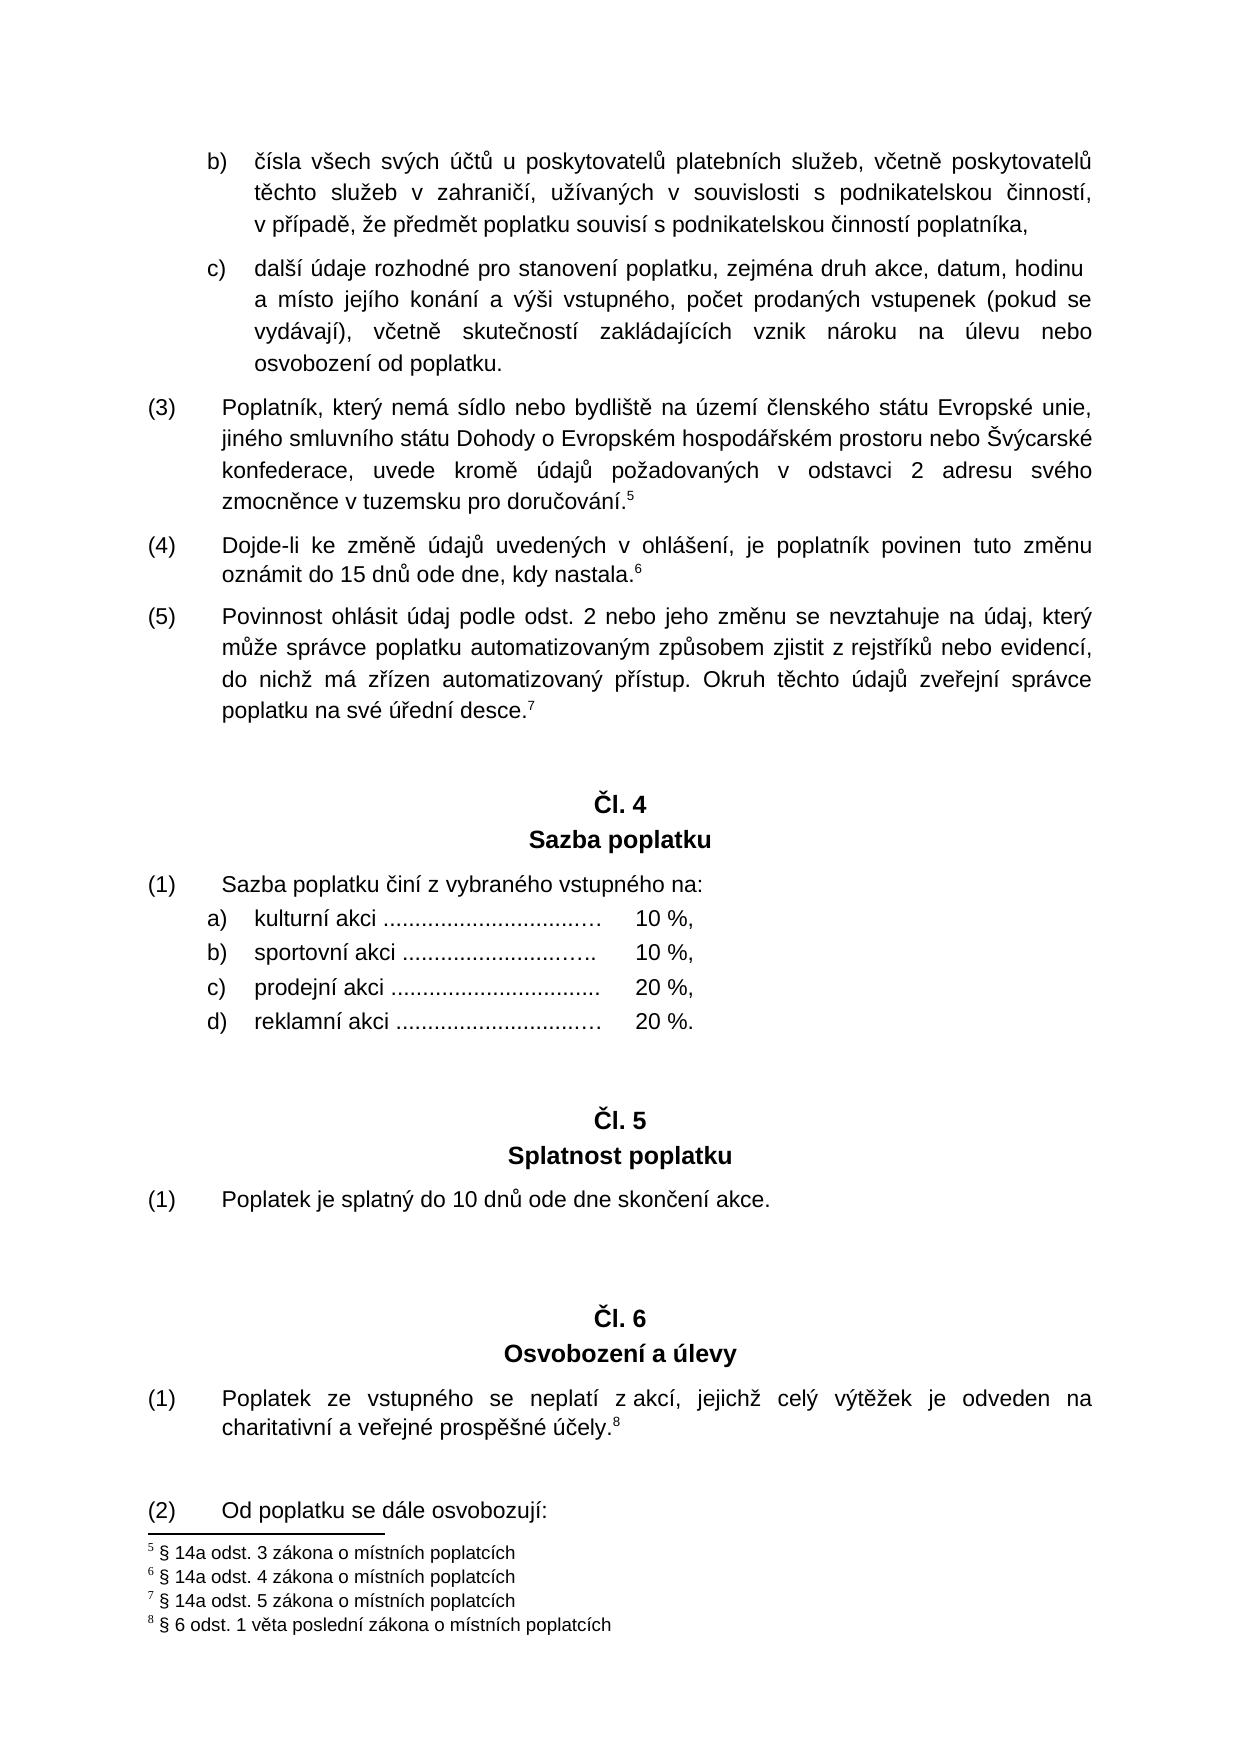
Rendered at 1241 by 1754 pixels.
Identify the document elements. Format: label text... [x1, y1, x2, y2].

list prodejní akci ................................. 20 %, [207, 973, 1092, 1000]
text Splatnost poplatku [148, 1141, 1092, 1169]
list Povinnost ohlásit údaj podle odst. 2 nebo jeho změnu se nevztahuje na údaj, který může správce poplatku automatizovaným způsobem zjistit z rejstříků nebo evidencí, do nichž má zřízen automatizovaný přístup. Okruh těchto údajů zveřejní správce poplatku na své úřední desce. [148, 603, 1092, 724]
text (1) Poplatek je splatný do 10 dnů ode dne skončení akce. [148, 1186, 1092, 1212]
text Čl. 4 [148, 791, 1092, 819]
list další údaje rozhodné pro stanovení poplatku, zejména druh akce, datum, hodinu a místo jejího konání a výši vstupného, počet prodaných vstupenek (pokud se vydávají), včetně skutečností zakládajících vznik nároku na úlevu nebo osvobození od poplatku. [207, 255, 1092, 376]
list reklamní akci .............................… 20 %. [207, 1008, 1092, 1034]
list Dojde-li ke změně údajů uvedených v ohlášení, je poplatník povinen tuto změnu oznámit do 15 dnů ode dne, kdy nastala. [148, 532, 1092, 588]
text Čl. 5 [148, 1106, 1092, 1134]
list Od poplatku se dále osvobozují: [148, 1497, 1092, 1523]
text Sazba poplatku [148, 826, 1092, 854]
list kulturní akci ...............................… 10 %, [207, 905, 1092, 931]
list čísla všech svých účtů u poskytovatelů platebních služeb, včetně poskytovatelů těchto služeb v zahraničí, užívaných v souvislosti s podnikatelskou činností, v případě, že předmět poplatku souvisí s podnikatelskou činností poplatníka, [207, 148, 1092, 237]
list Sazba poplatku činí z vybraného vstupného na: [148, 871, 1092, 897]
list sportovní akci .........................….. 10 %, [207, 939, 1092, 966]
text Čl. 6 [148, 1304, 1092, 1333]
text Osvobození a úlevy [148, 1339, 1092, 1368]
list Poplatník, který nemá sídlo nebo bydliště na území členského státu Evropské unie, jiného smluvního státu Dohody o Evropském hospodářském prostoru nebo Švýcarské konfederace, uvede kromě údajů požadovaných v odstavci 2 adresu svého zmocněnce v tuzemsku pro doručování. [148, 394, 1092, 515]
list Poplatek ze vstupného se neplatí z akcí, jejichž celý výtěžek je odveden na charitativní a veřejné prospěšné účely. [148, 1385, 1092, 1440]
